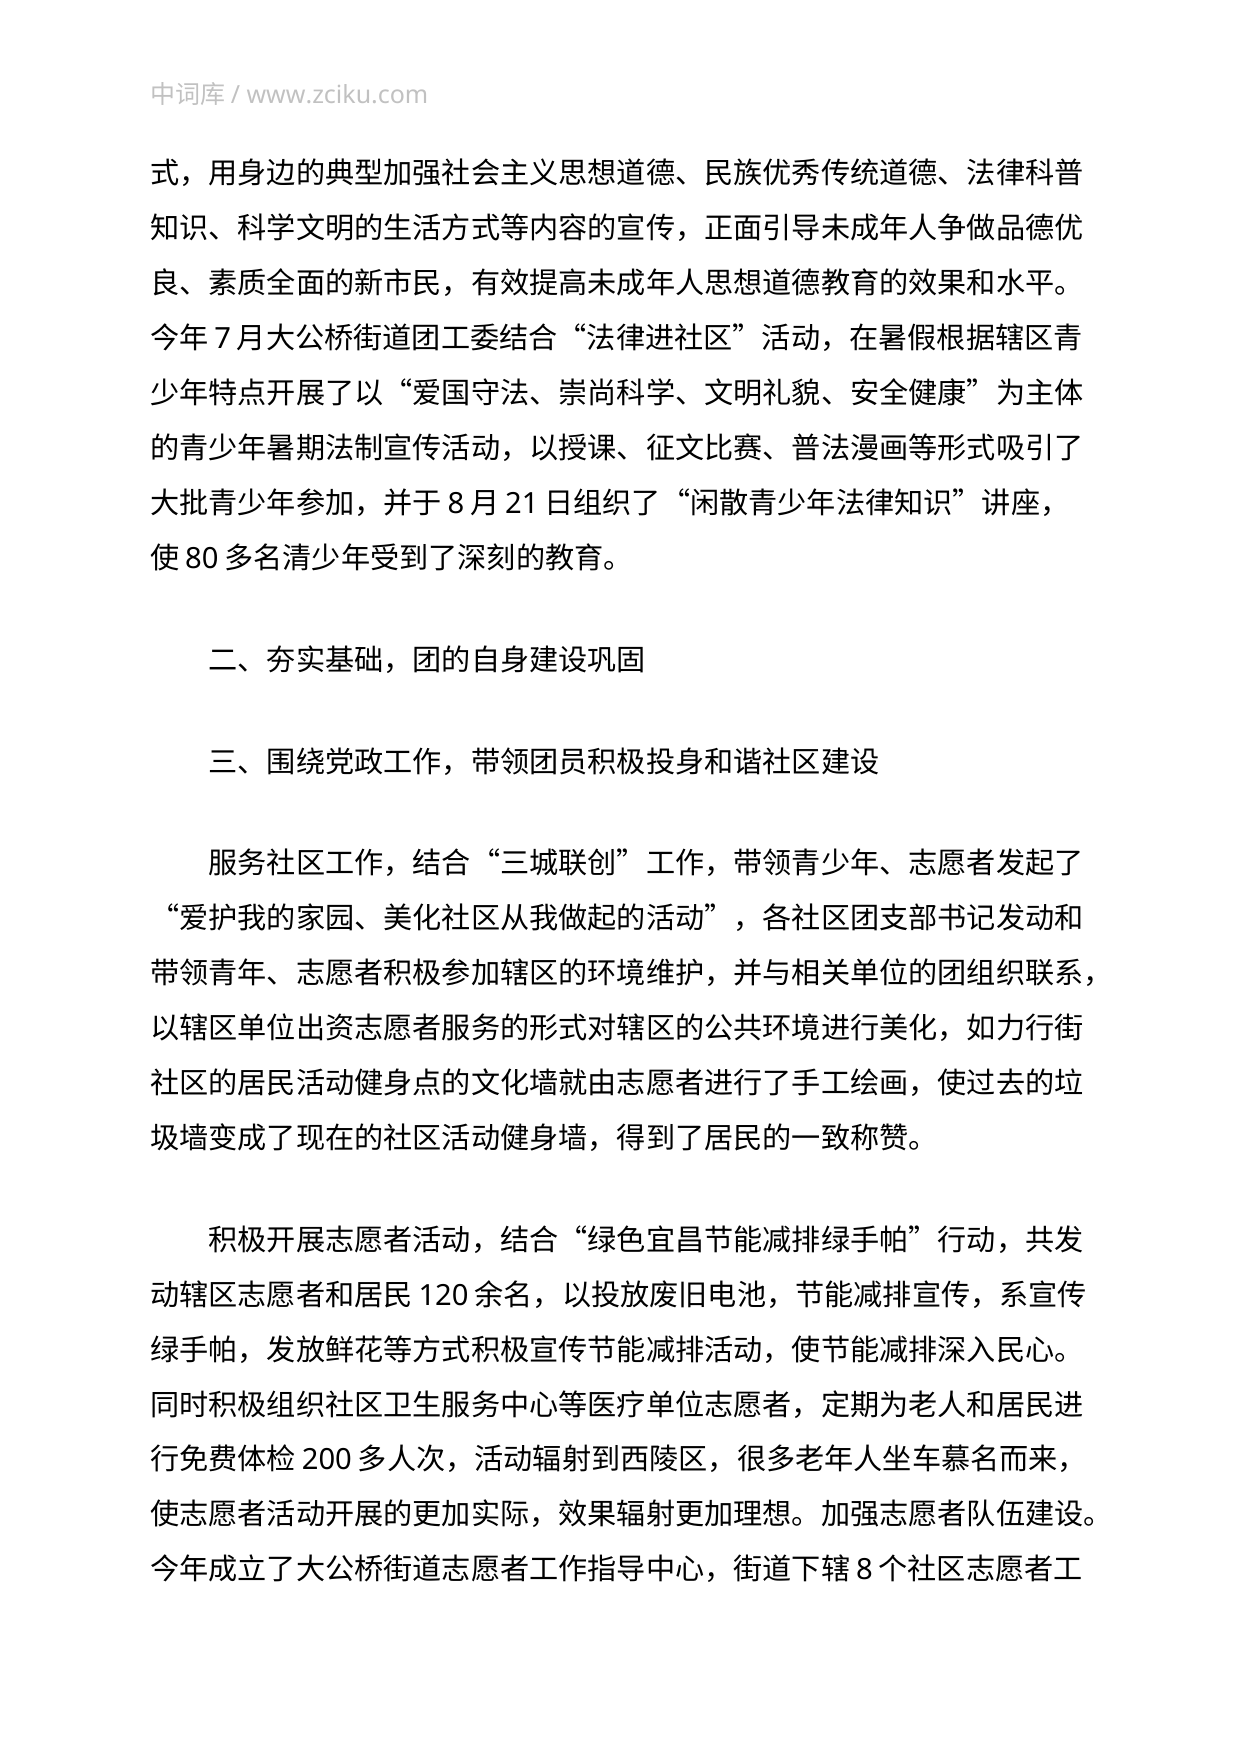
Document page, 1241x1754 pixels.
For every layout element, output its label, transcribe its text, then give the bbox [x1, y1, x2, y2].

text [150, 150, 1090, 577]
text 二、夯实基础，团的自身建设巩固 [150, 636, 1090, 679]
text 服务社区工作，结合“三城联创”工作，带领青少年、志愿者发起了“爱护我的家园、美化社区从我做起的活动”，各社区团支部书记发动和带领青年、志愿者积极参加辖区的环境维护，并与相关单位的团组织联系，以辖区单位出资志愿者服务的形式对辖区的公共环境进行美化，如力行街社区的居民活动健身点的文化墙就由志愿者进行了手工绘画，使过去的垃圾墙变成了现在的社区活动健身墙，得到了居民的一致称赞。 [150, 840, 1090, 1157]
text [150, 1216, 1090, 1588]
text 三、围绕党政工作，带领团员积极投身和谐社区建设 [150, 738, 1090, 781]
